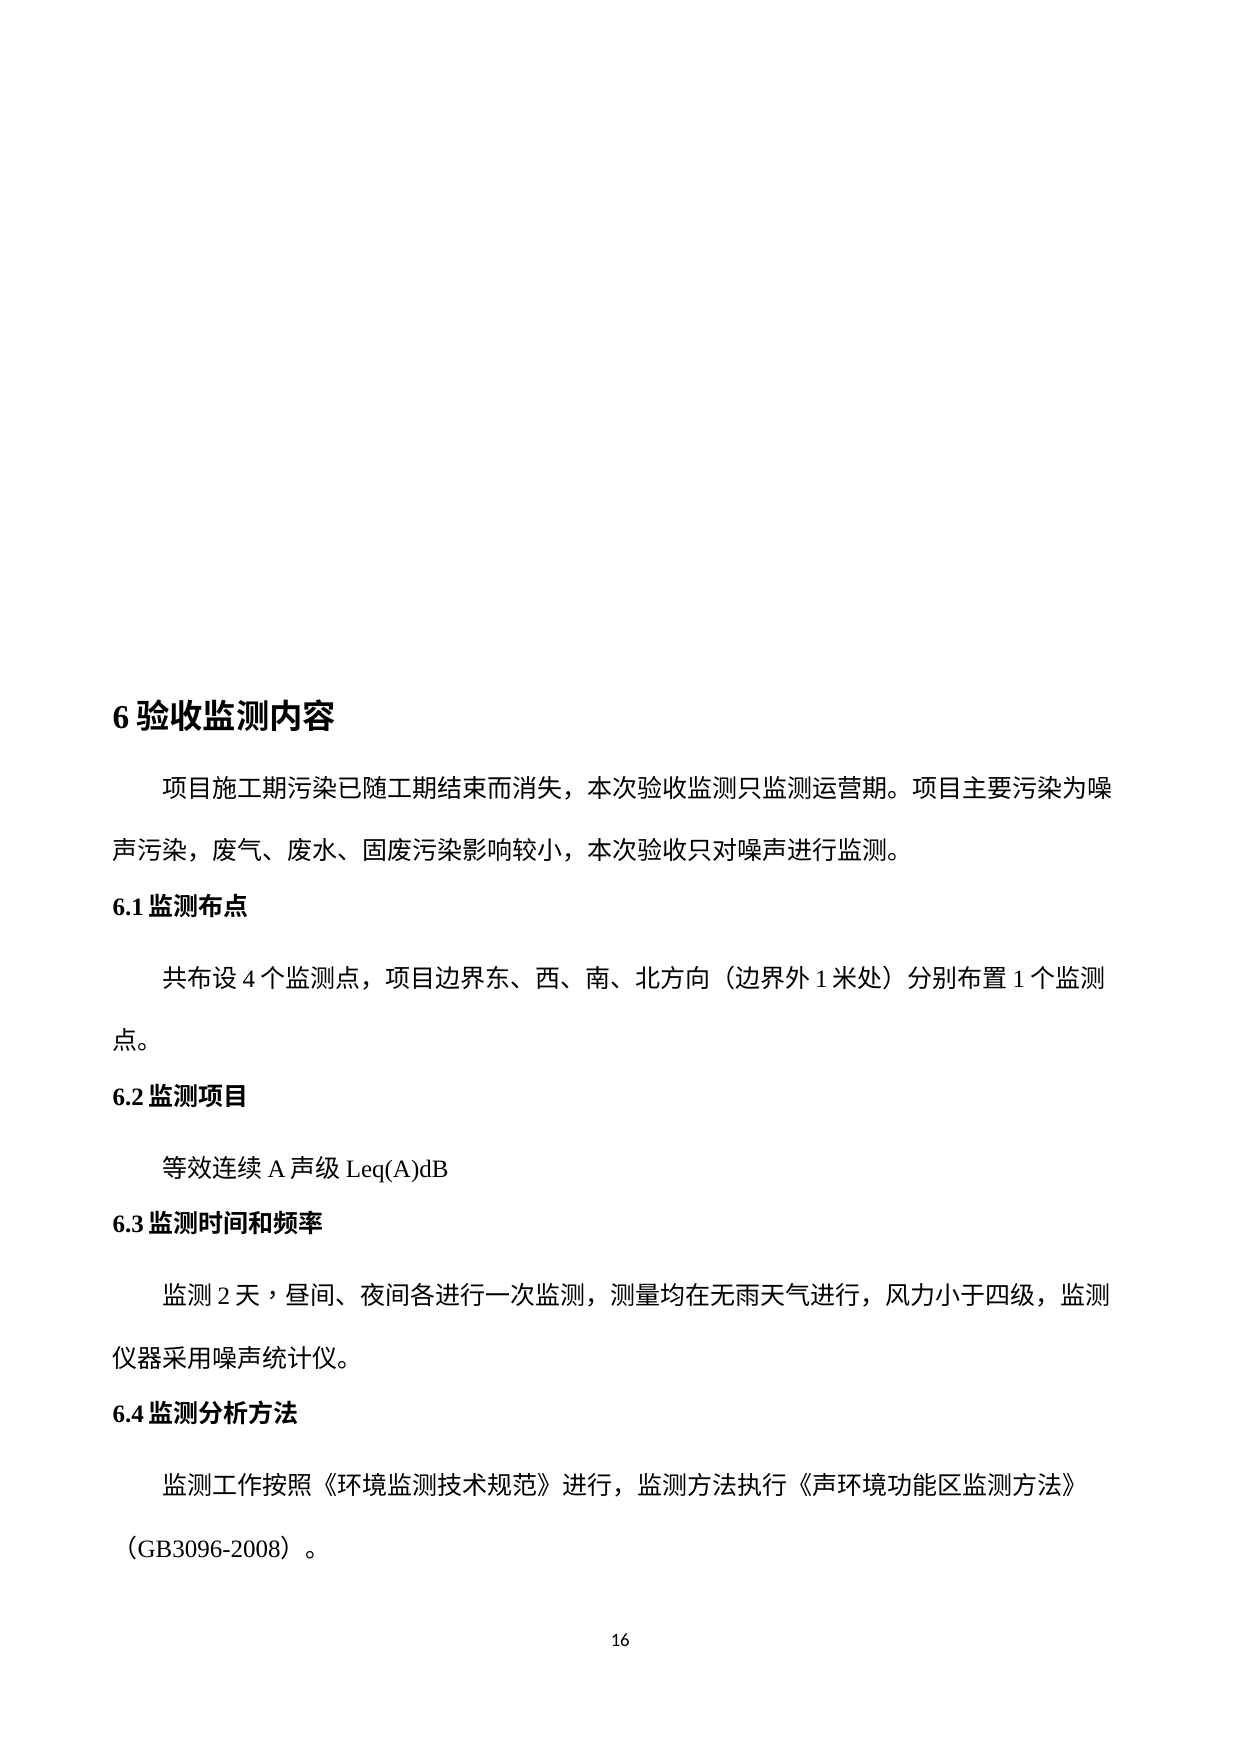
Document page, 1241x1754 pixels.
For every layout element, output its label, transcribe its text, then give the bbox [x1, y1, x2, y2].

text 监测工作按照《环境监测技术规范》进行，监测方法执行《声环境功能区监测方法》（GB3096-2008）。 [112, 1444, 1128, 1569]
subtitle 6.4监测分析方法 [112, 1379, 1128, 1444]
subtitle 6.2监测项目 [112, 1062, 1128, 1127]
text 监测2天，昼间、夜间各进行一次监测，测量均在无雨天气进行，风力小于四级，监测仪器采用噪声统计仪。 [112, 1254, 1128, 1379]
text 项目施工期污染已随工期结束而消失，本次验收监测只监测运营期。项目主要污染为噪声污染，废气、废水、固废污染影响较小，本次验收只对噪声进行监测。 [112, 747, 1128, 872]
text 等效连续A声级Leq(A)dB [112, 1127, 1128, 1189]
subtitle 6.1监测布点 [112, 872, 1128, 937]
text 共布设4个监测点，项目边界东、西、南、北方向（边界外1米处）分别布置1个监测点。 [112, 937, 1128, 1062]
subtitle 6.3监测时间和频率 [112, 1189, 1128, 1254]
subtitle 6验收监测内容 [112, 682, 1128, 747]
